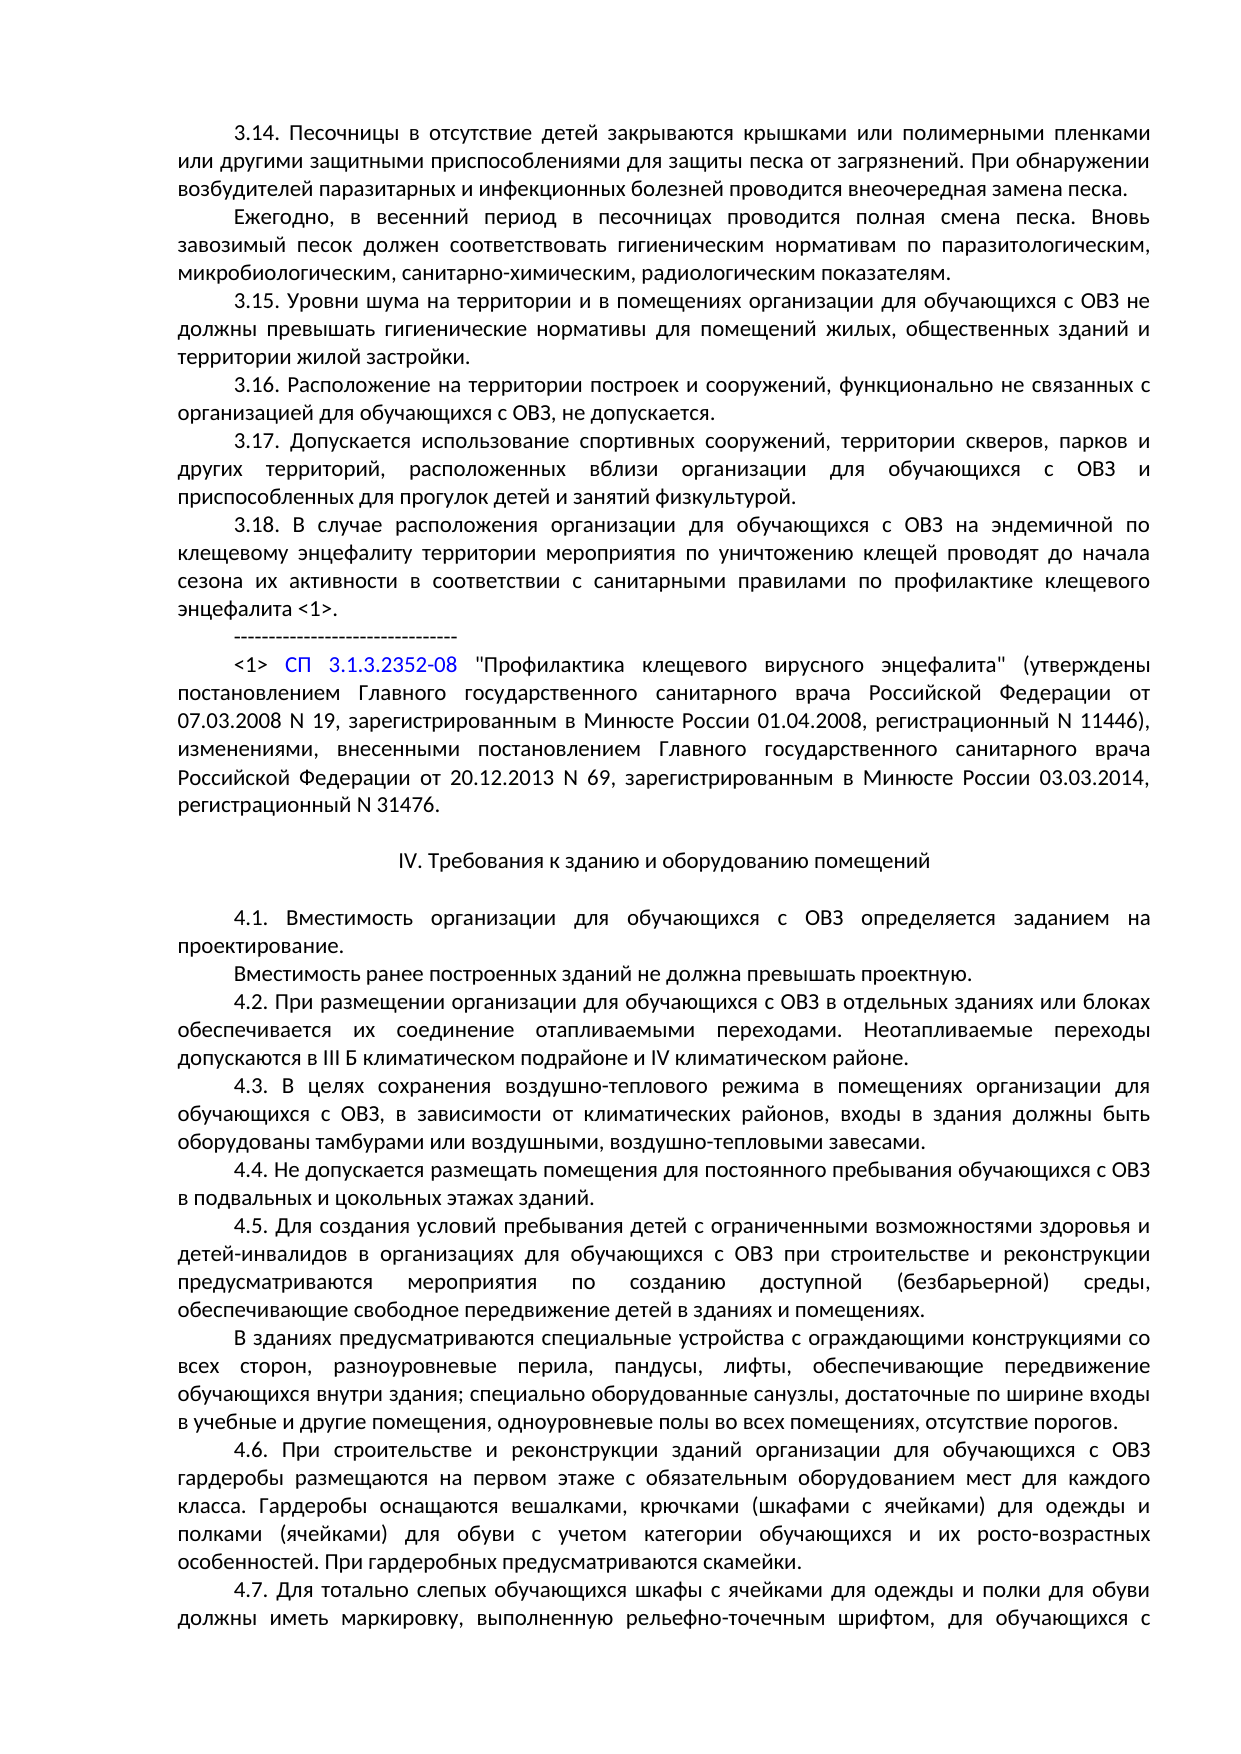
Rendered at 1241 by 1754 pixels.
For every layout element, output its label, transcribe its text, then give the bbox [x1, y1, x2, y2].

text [177, 1575, 1152, 1631]
text IV. Требования к зданию и оборудованию помещений [177, 847, 1152, 875]
text 3.17. Допускается использование спортивных сооружений, территории скверов, парков и других территорий, расположенных вблизи организации для обучающихся с ОВЗ и приспособленных для прогулок детей и занятий физкультурой. [177, 426, 1152, 510]
text 4.3. В целях сохранения воздушно-теплового режима в помещениях организации для обучающихся с ОВЗ, в зависимости от климатических районов, входы в здания должны быть оборудованы тамбурами или воздушными, воздушно-тепловыми завесами. [177, 1071, 1152, 1155]
text В зданиях предусматриваются специальные устройства с ограждающими конструкциями со всех сторон, разноуровневые перила, пандусы, лифты, обеспечивающие передвижение обучающихся внутри здания; специально оборудованные санузлы, достаточные по ширине входы в учебные и другие помещения, одноуровневые полы во всех помещениях, отсутствие порогов. [177, 1323, 1152, 1435]
text Ежегодно, в весенний период в песочницах проводится полная смена песка. Вновь завозимый песок должен соответствовать гигиеническим нормативам по паразитологическим, микробиологическим, санитарно-химическим, радиологическим показателям. [177, 202, 1152, 286]
text 3.14. Песочницы в отсутствие детей закрываются крышками или полимерными пленками или другими защитными приспособлениями для защиты песка от загрязнений. При обнаружении возбудителей паразитарных и инфекционных болезней проводится внеочередная замена песка. [177, 118, 1152, 202]
text -------------------------------- [177, 622, 1152, 651]
text 4.6. При строительстве и реконструкции зданий организации для обучающихся с ОВЗ гардеробы размещаются на первом этаже с обязательным оборудованием мест для каждого класса. Гардеробы оснащаются вешалками, крючками (шкафами с ячейками) для одежды и полками (ячейками) для обуви с учетом категории обучающихся и их росто-возрастных особенностей. При гардеробных предусматриваются скамейки. [177, 1435, 1152, 1575]
text 4.5. Для создания условий пребывания детей с ограниченными возможностями здоровья и детей-инвалидов в организациях для обучающихся с ОВЗ при строительстве и реконструкции предусматриваются мероприятия по созданию доступной (безбарьерной) среды, обеспечивающие свободное передвижение детей в зданиях и помещениях. [177, 1211, 1152, 1323]
text Вместимость ранее построенных зданий не должна превышать проектную. [177, 959, 1152, 987]
text 3.15. Уровни шума на территории и в помещениях организации для обучающихся с ОВЗ не должны превышать гигиенические нормативы для помещений жилых, общественных зданий и территории жилой застройки. [177, 286, 1152, 370]
text 4.4. Не допускается размещать помещения для постоянного пребывания обучающихся с ОВЗ в подвальных и цокольных этажах зданий. [177, 1155, 1152, 1211]
text <1> СП 3.1.3.2352-08 "Профилактика клещевого вирусного энцефалита" (утверждены постановлением Главного государственного санитарного врача Российской Федерации от 07.03.2008 N 19, зарегистрированным в Минюсте России 01.04.2008, регистрационный N 11446), изменениями, внесенными постановлением Главного государственного санитарного врача Российской Федерации от 20.12.2013 N 69, зарегистрированным в Минюсте России 03.03.2014, регистрационный N 31476. [177, 651, 1152, 819]
text 3.18. В случае расположения организации для обучающихся с ОВЗ на эндемичной по клещевому энцефалиту территории мероприятия по уничтожению клещей проводят до начала сезона их активности в соответствии с санитарными правилами по профилактике клещевого энцефалита <1>. [177, 510, 1152, 622]
text 4.2. При размещении организации для обучающихся с ОВЗ в отдельных зданиях или блоках обеспечивается их соединение отапливаемыми переходами. Неотапливаемые переходы допускаются в III Б климатическом подрайоне и IV климатическом районе. [177, 987, 1152, 1071]
text 3.16. Расположение на территории построек и сооружений, функционально не связанных с организацией для обучающихся с ОВЗ, не допускается. [177, 370, 1152, 426]
text 4.1. Вместимость организации для обучающихся с ОВЗ определяется заданием на проектирование. [177, 903, 1152, 959]
